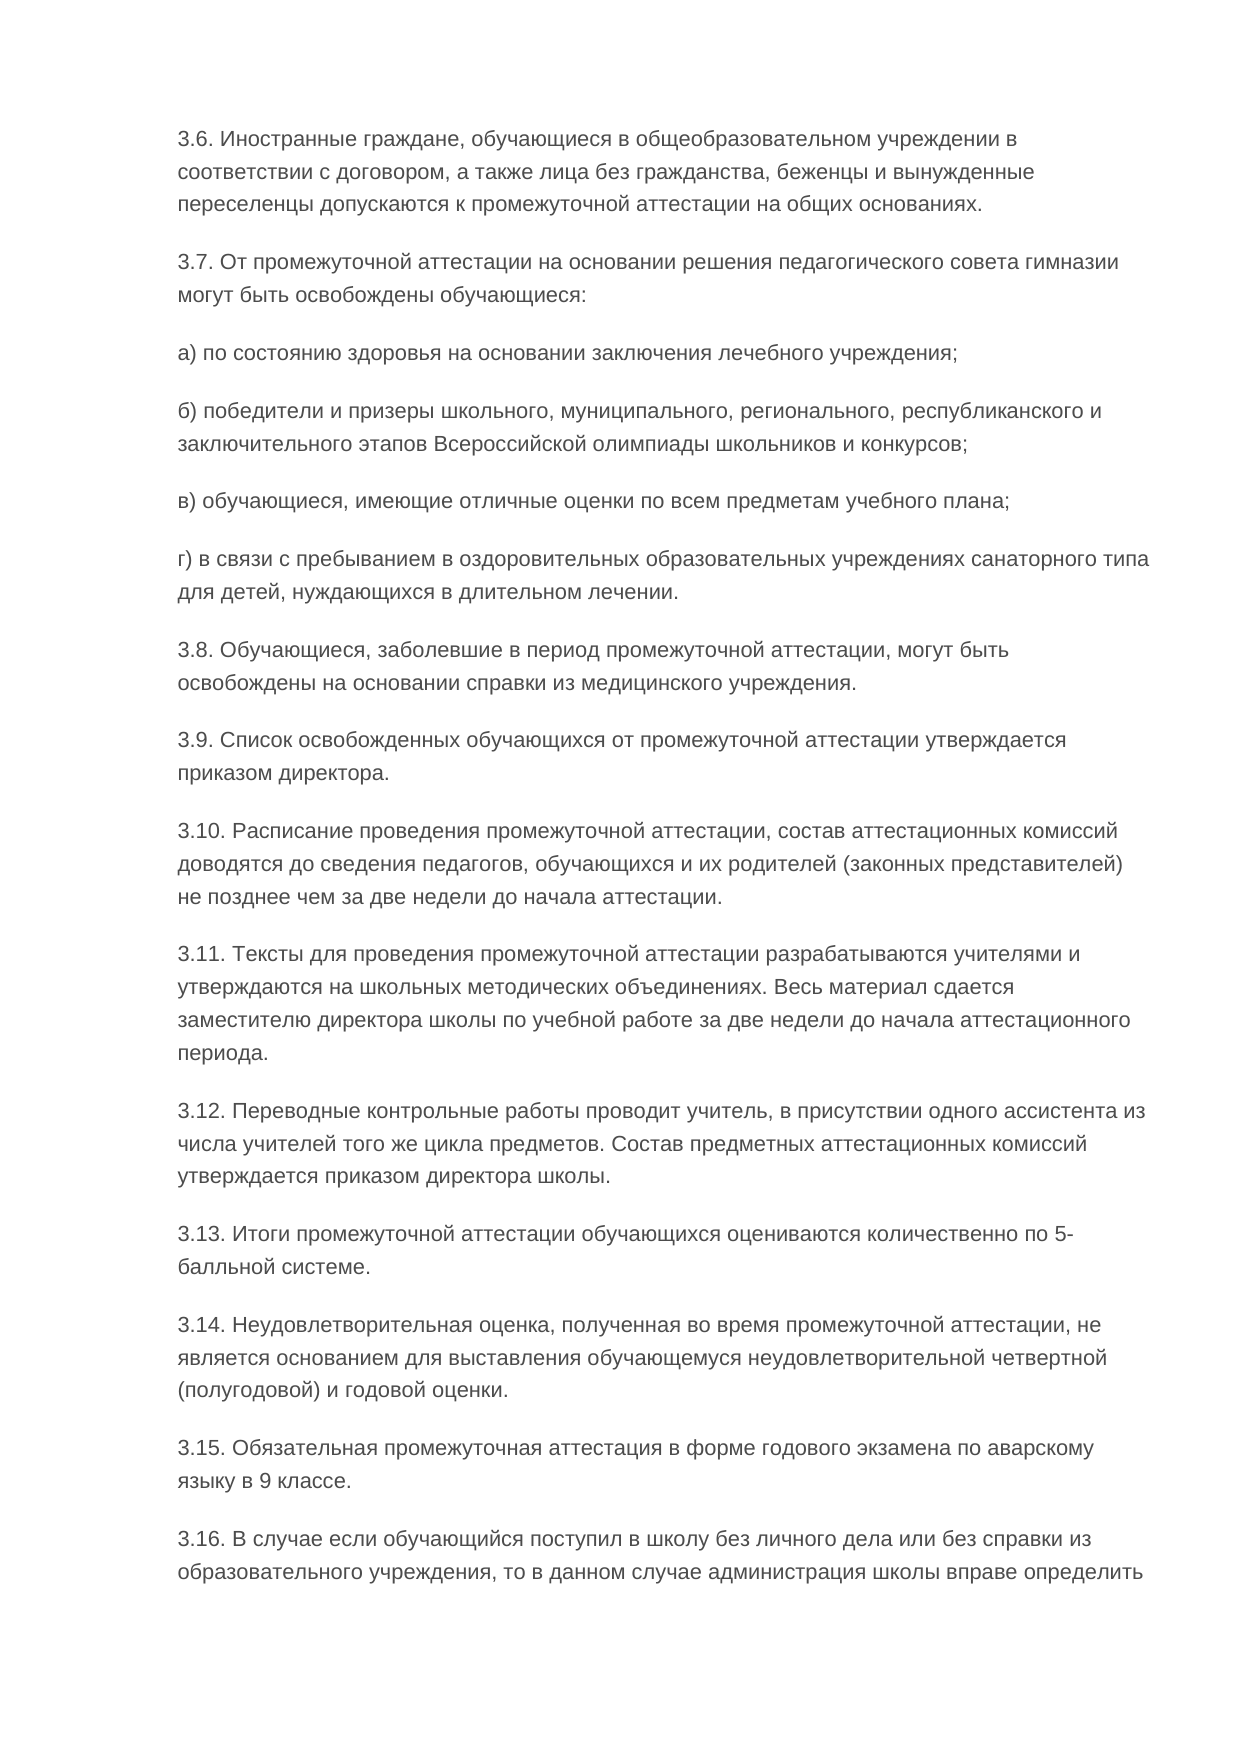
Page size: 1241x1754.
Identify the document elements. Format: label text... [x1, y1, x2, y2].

text 3.12. Переводные контрольные работы проводит учитель, в присутствии одного ассистента из числа учителей того же цикла предметов. Состав предметных аттестационных комиссий утверждается приказом директора школы. [177, 1090, 1152, 1188]
text 3.7. От промежуточной аттестации на основании решения педагогического совета гимназии могут быть освобождены обучающиеся: [177, 242, 1152, 307]
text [177, 1518, 1152, 1584]
text 3.9. Список освобожденных обучающихся от промежуточной аттестации утверждается приказом директора. [177, 720, 1152, 785]
text 3.14. Неудовлетворительная оценка, полученная во время промежуточной аттестации, не является основанием для выставления обучающемуся неудовлетворительной четвертной (полугодовой) и годовой оценки. [177, 1304, 1152, 1402]
text 3.13. Итоги промежуточной аттестации обучающихся оцениваются количественно по 5-балльной системе. [177, 1213, 1152, 1279]
text 3.6. Иностранные граждане, обучающиеся в общеобразовательном учреждении в соответствии с договором, а также лица без гражданства, беженцы и вынужденные переселенцы допускаются к промежуточной аттестации на общих основаниях. [177, 118, 1152, 217]
text в) обучающиеся, имеющие отличные оценки по всем предметам учебного плана; [177, 481, 1152, 513]
text г) в связи с пребыванием в оздоровительных образовательных учреждениях санаторного типа для детей, нуждающихся в длительном лечении. [177, 538, 1152, 604]
text 3.10. Расписание проведения промежуточной аттестации, состав аттестационных комиссий доводятся до сведения педагогов, обучающихся и их родителей (законных представителей) не позднее чем за две недели до начала аттестации. [177, 810, 1152, 909]
text 3.11. Тексты для проведения промежуточной аттестации разрабатываются учителями и утверждаются на школьных методических объединениях. Весь материал сдается заместителю директора школы по учебной работе за две недели до начала аттестационного периода. [177, 934, 1152, 1065]
text 3.15. Обязательная промежуточная аттестация в форме годового экзамена по аварскому языку в 9 классе. [177, 1427, 1152, 1493]
text б) победители и призеры школьного, муниципального, регионального, республиканского и заключительного этапов Всероссийской олимпиады школьников и конкурсов; [177, 390, 1152, 456]
text 3.8. Обучающиеся, заболевшие в период промежуточной аттестации, могут быть освобождены на основании справки из медицинского учреждения. [177, 629, 1152, 695]
text а) по состоянию здоровья на основании заключения лечебного учреждения; [177, 332, 1152, 365]
